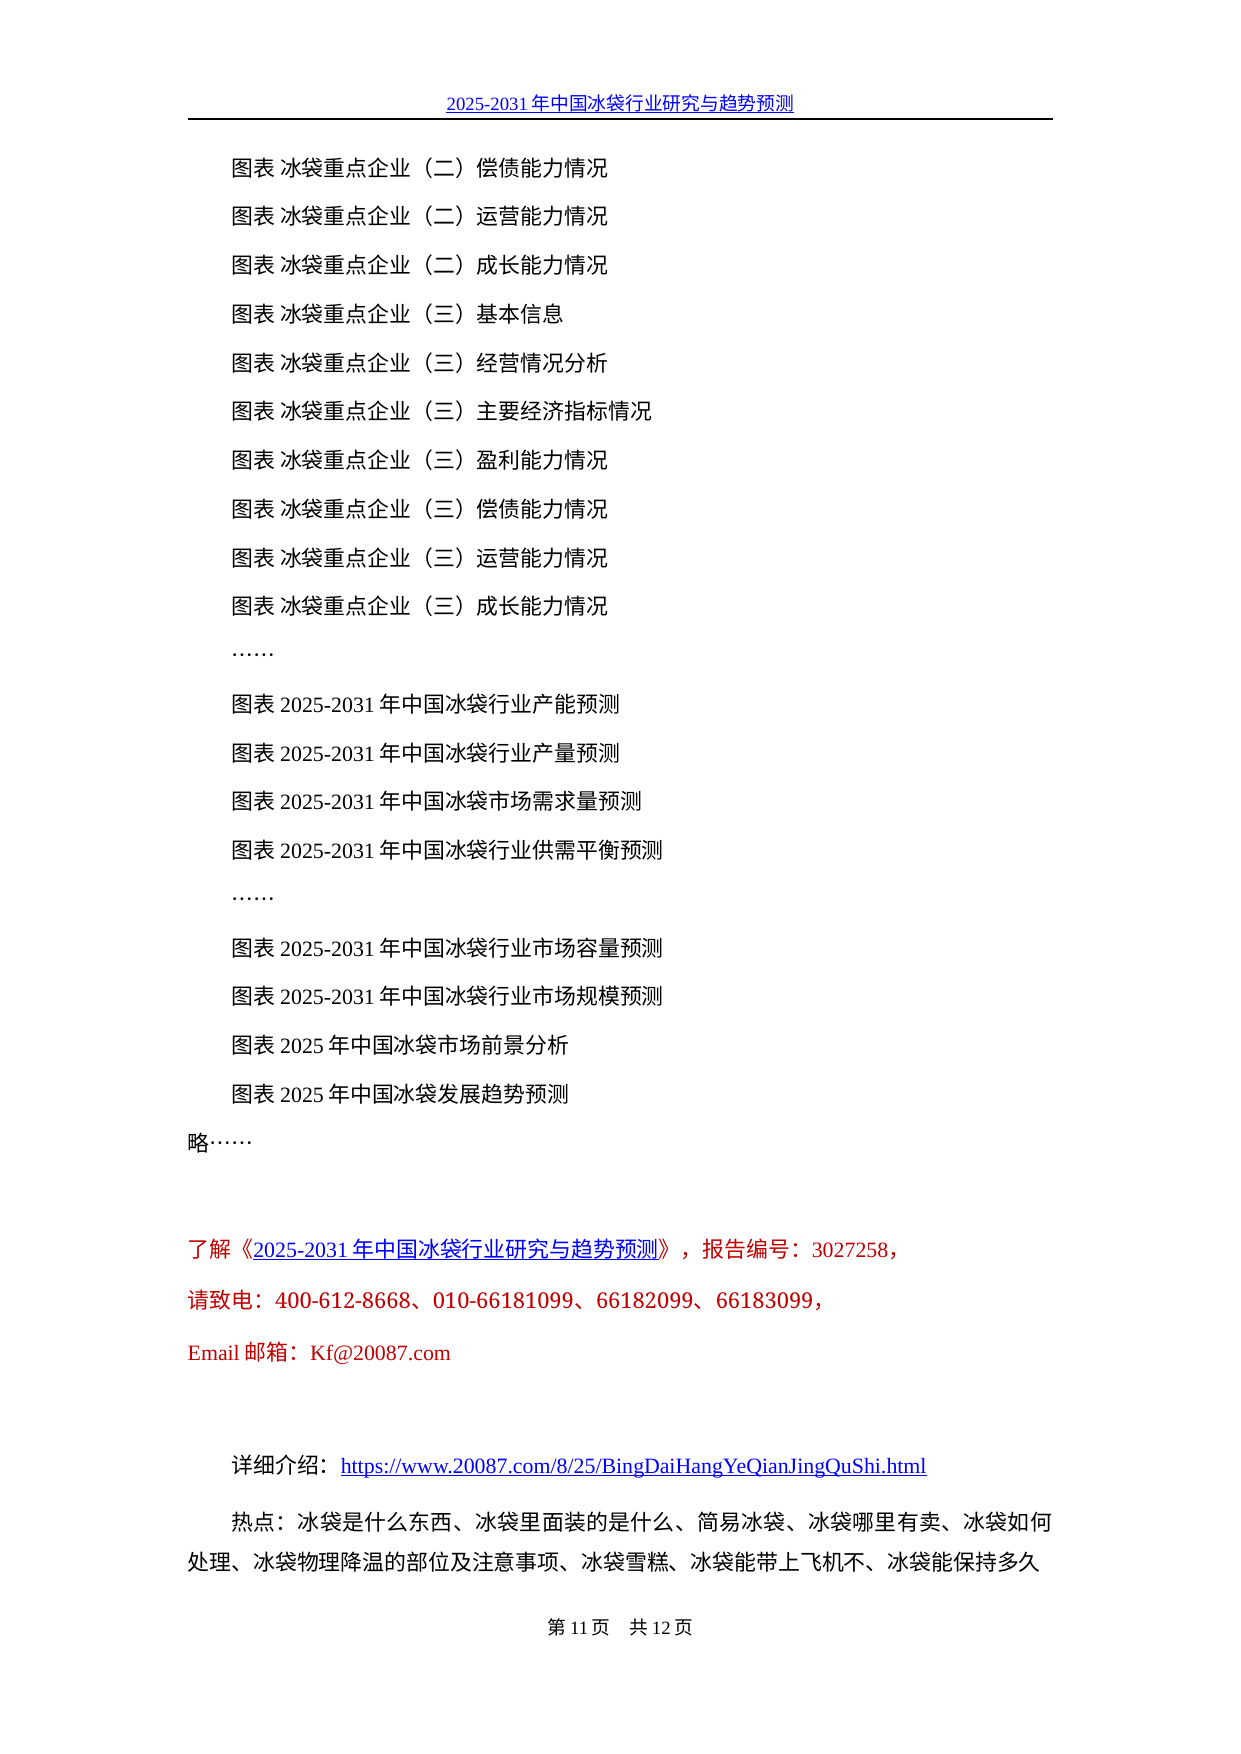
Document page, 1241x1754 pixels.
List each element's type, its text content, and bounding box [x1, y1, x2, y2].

text Email邮箱：Kf@20087.com [187, 1335, 1053, 1367]
text 请致电：400-612-8668、010-66181099、66182099、66183099， [187, 1283, 1053, 1316]
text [187, 150, 1053, 1158]
text 了解《2025-2031年中国冰袋行业研究与趋势预测》，报告编号：3027258， [187, 1232, 1053, 1264]
text 热点：冰袋是什么东西、冰袋里面装的是什么、简易冰袋、冰袋哪里有卖、冰袋如何处理、冰袋物理降温的部位及注意事项、冰袋雪糕、冰袋能带上飞机不、冰袋能保持多久 [187, 1504, 1053, 1577]
text 详细介绍：https://www.20087.com/8/25/BingDaiHangYeQianJingQuShi.html [187, 1448, 1053, 1480]
